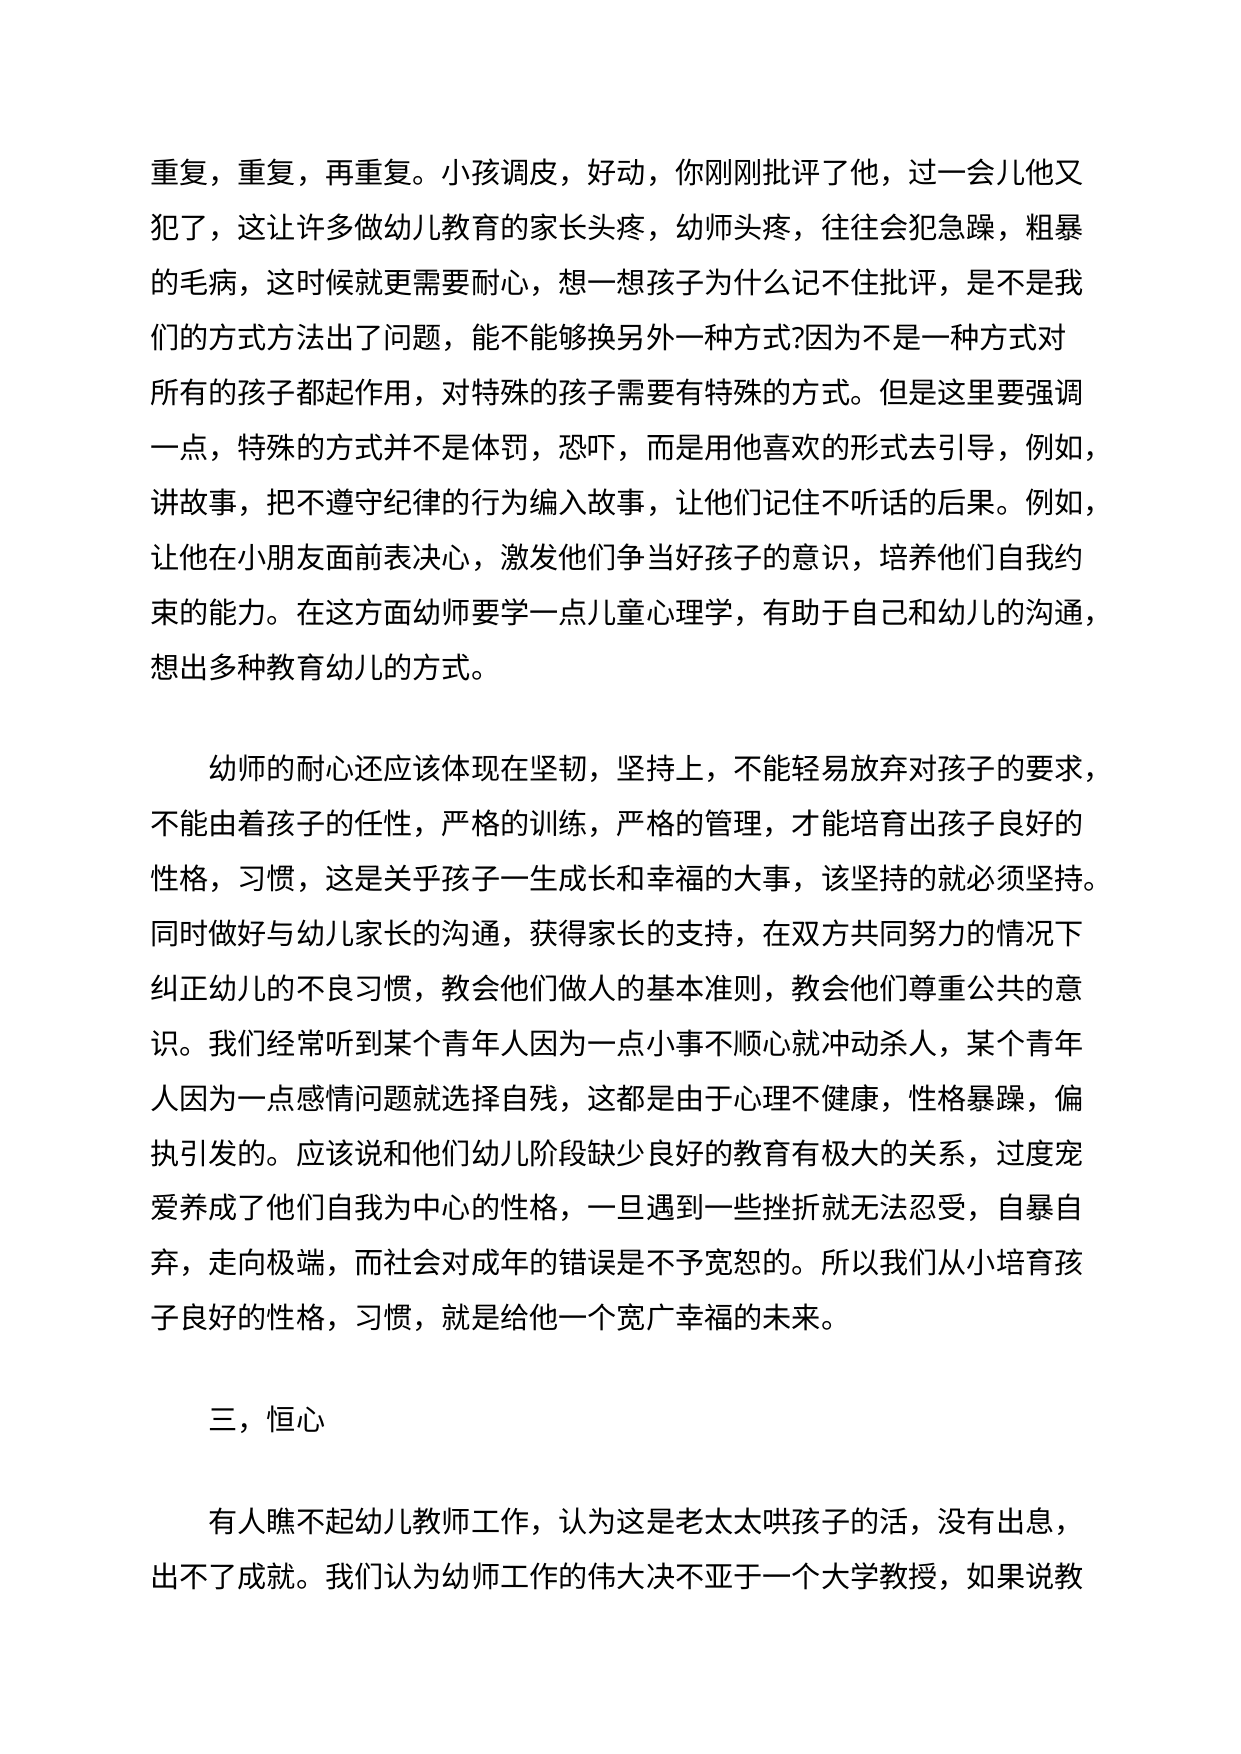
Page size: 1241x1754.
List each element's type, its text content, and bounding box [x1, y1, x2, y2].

text 三，恒心 [150, 1397, 1090, 1439]
text 幼师的耐心还应该体现在坚韧，坚持上，不能轻易放弃对孩子的要求，不能由着孩子的任性，严格的训练，严格的管理，才能培育出孩子良好的性格，习惯，这是关乎孩子一生成长和幸福的大事，该坚持的就必须坚持。同时做好与幼儿家长的沟通，获得家长的支持，在双方共同努力的情况下纠正幼儿的不良习惯，教会他们做人的基本准则，教会他们尊重公共的意识。我们经常听到某个青年人因为一点小事不顺心就冲动杀人，某个青年人因为一点感情问题就选择自残，这都是由于心理不健康，性格暴躁，偏执引发的。应该说和他们幼儿阶段缺少良好的教育有极大的关系，过度宠爱养成了他们自我为中心的性格，一旦遇到一些挫折就无法忍受，自暴自弃，走向极端，而社会对成年的错误是不予宽恕的。所以我们从小培育孩子良好的性格，习惯，就是给他一个宽广幸福的未来。 [150, 746, 1090, 1337]
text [150, 1498, 1090, 1596]
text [150, 150, 1090, 686]
